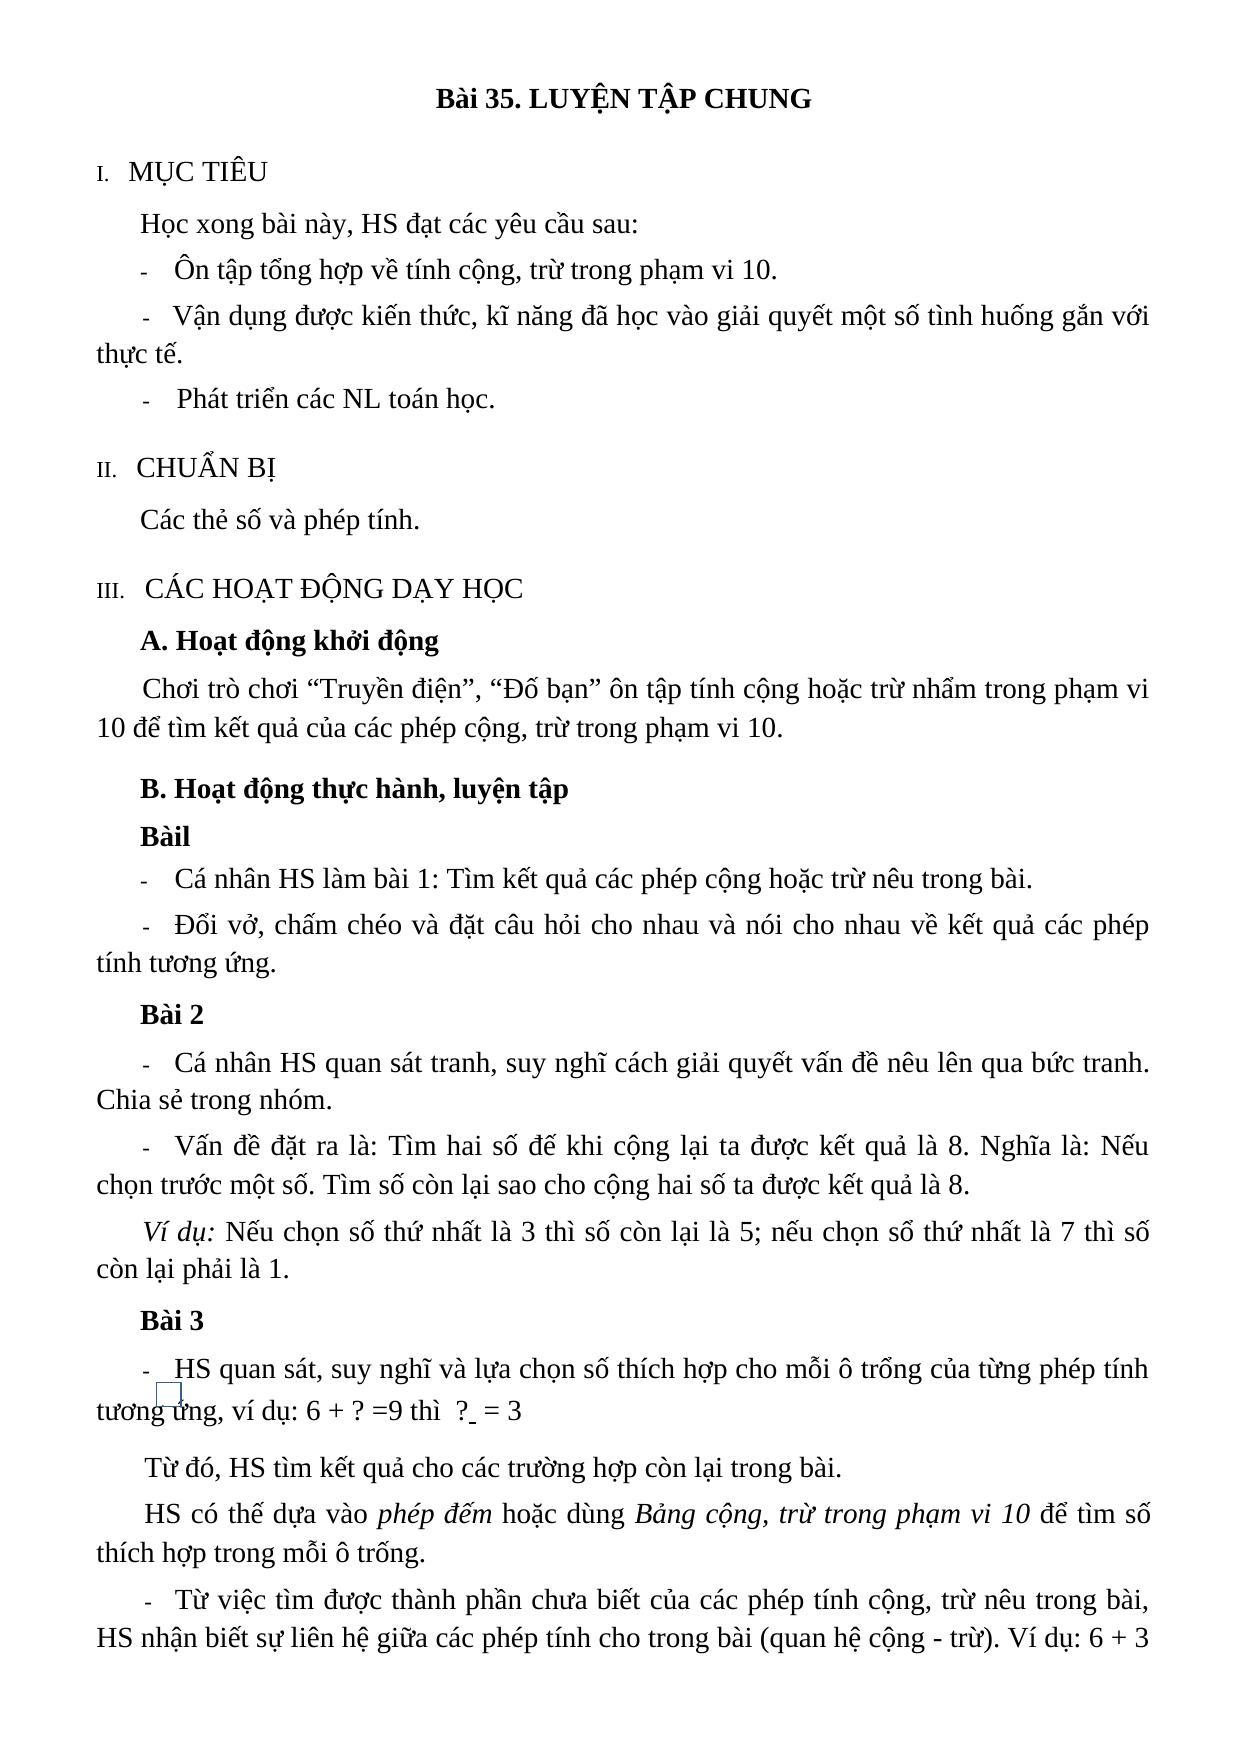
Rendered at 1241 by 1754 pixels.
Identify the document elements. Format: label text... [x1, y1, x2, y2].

text Học xong bài này, HS đạt các yêu cầu sau: [96, 207, 1151, 240]
list Vận dụng được kiến thức, kĩ năng đã học vào giải quyết một số tình huống gắn với thực tế. [96, 298, 1151, 369]
text Bài 35. LUYỆN TẬP CHUNG [96, 81, 1151, 115]
text Từ đó, HS tìm kết quả cho các trường hợp còn lại trong bài. [96, 1450, 1151, 1483]
list MỤC TIÊU [96, 154, 1151, 188]
text B. Hoạt động thực hành, luyện tập [96, 771, 1151, 805]
text Các thẻ số và phép tính. [96, 502, 1151, 536]
list CÁC HOẠT ĐỘNG DẠY HỌC [96, 571, 1151, 605]
list Cá nhân HS quan sát tranh, suy nghĩ cách giải quyết vấn đề nêu lên qua bức tranh. Chia sẻ trong nhóm. [96, 1045, 1151, 1116]
text A. Hoạt động khởi động [96, 623, 1151, 657]
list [96, 1582, 1151, 1654]
list HS quan sát, suy nghĩ và lựa chọn số thích hợp cho mỗi ô trổng của từng phép tính tương ứng, ví dụ: 6 + ? =9 thì ? = 3 [96, 1351, 1151, 1427]
list Vấn đề đặt ra là: Tìm hai số đế khi cộng lại ta được kết quả là 8. Nghĩa là: Nếu chọn trước một số. Tìm số còn lại sao cho cộng hai số ta được kết quả là 8. [96, 1128, 1151, 1200]
text HS có thế dựa vào phép đếm hoặc dùng Bảng cộng, trừ trong phạm vi 10 để tìm số thích hợp trong mỗi ô trống. [96, 1497, 1151, 1569]
text Bài 3 [96, 1303, 1151, 1337]
list Ôn tập tổng hợp về tính cộng, trừ trong phạm vi 10. [96, 252, 1151, 286]
list Đổi vở, chấm chéo và đặt câu hỏi cho nhau và nói cho nhau về kết quả các phép tính tương ứng. [96, 907, 1151, 978]
text Bài 2 [96, 997, 1151, 1030]
list Phát triển các NL toán học. [96, 382, 1151, 415]
text Bàil [96, 819, 1151, 853]
list Cá nhân HS làm bài 1: Tìm kết quả các phép cộng hoặc trừ nêu trong bài. [96, 861, 1151, 895]
list CHUẨN BỊ [96, 450, 1151, 484]
text Chơi trò chơi “Truyền điện”, “Đố bạn” ôn tập tính cộng hoặc trừ nhẩm trong phạm vi 10 để tìm kết quả của các phép cộng, trừ trong phạm vi 10. [96, 671, 1151, 743]
text Ví dụ: Nếu chọn số thứ nhất là 3 thì số còn lại là 5; nếu chọn sổ thứ nhất là 7 thì số còn lại phải là 1. [96, 1214, 1151, 1285]
